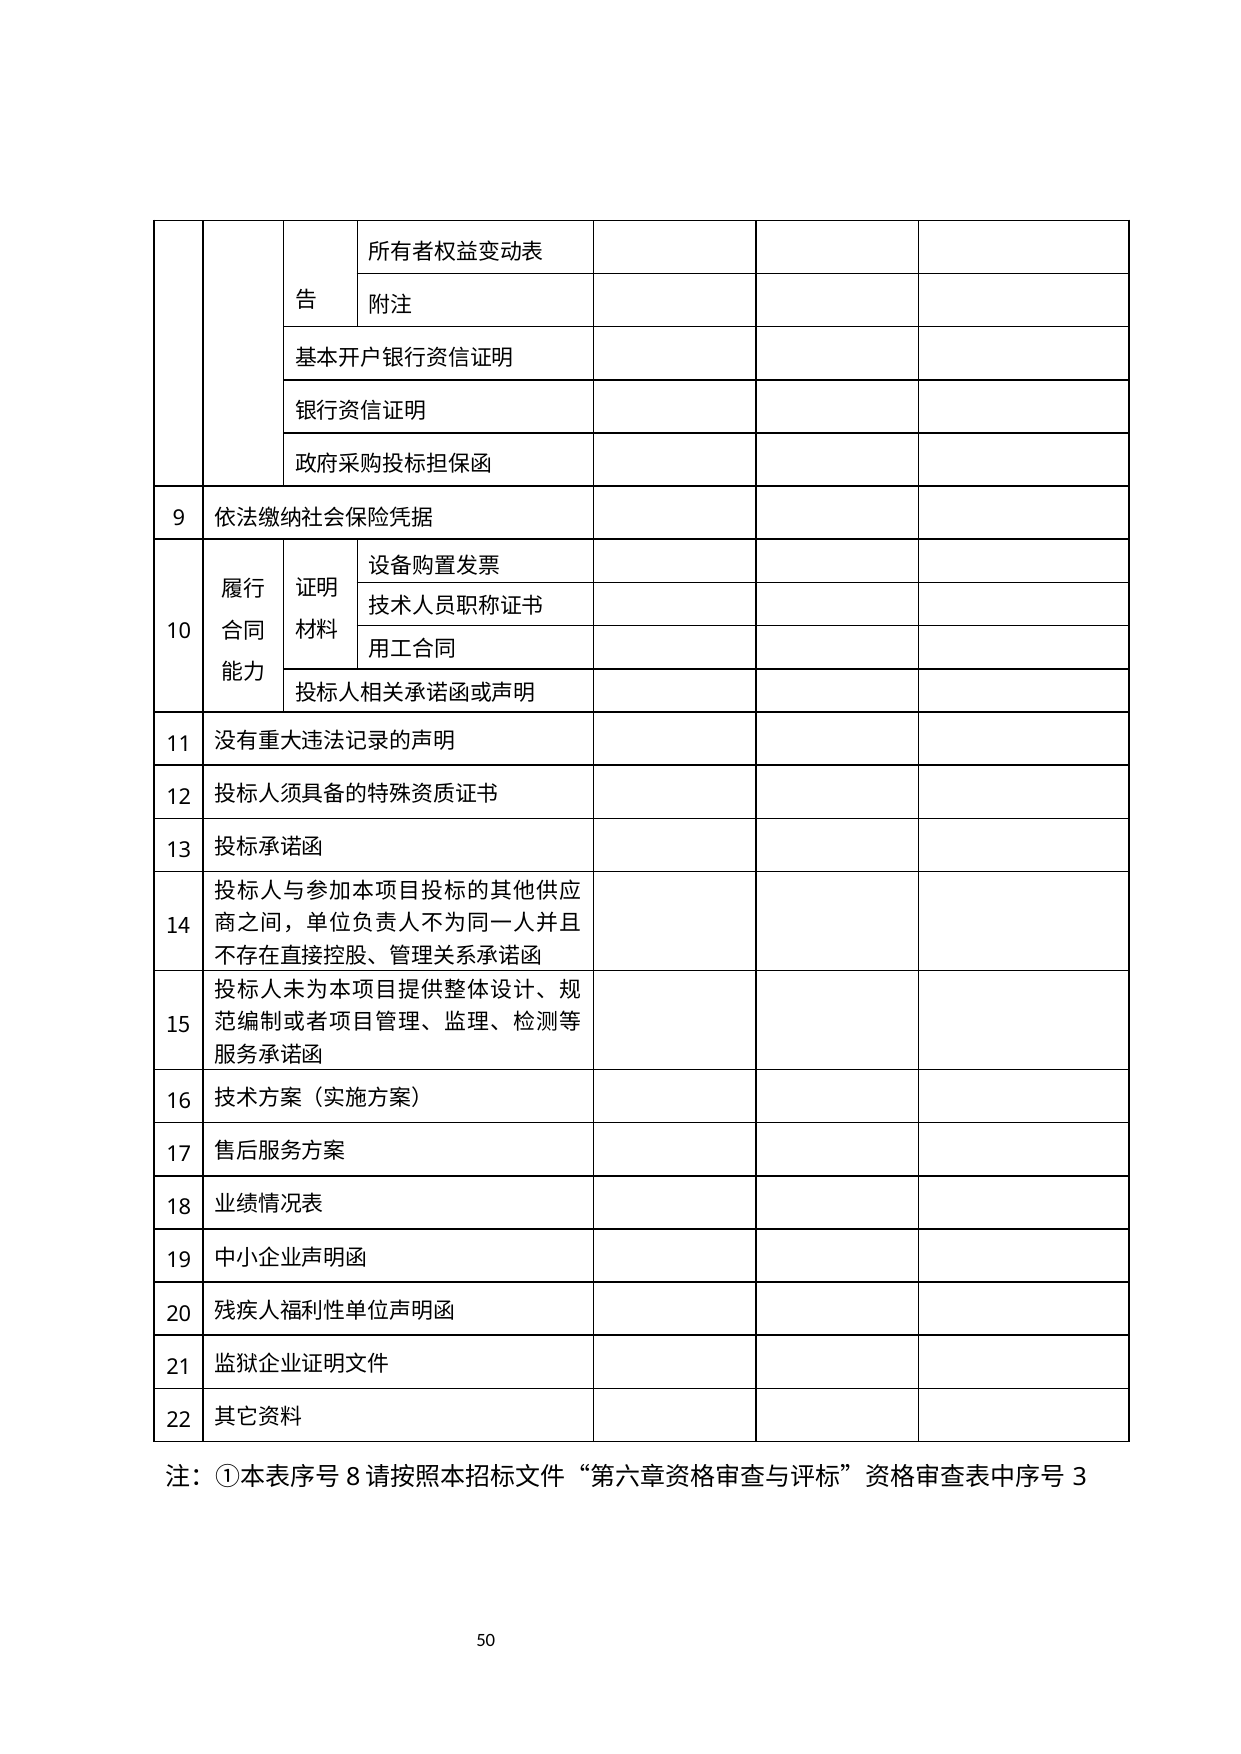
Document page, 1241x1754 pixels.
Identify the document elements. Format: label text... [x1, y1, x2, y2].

table_cell 用工合同 [358, 626, 593, 668]
table_cell 售后服务方案 [204, 1123, 593, 1175]
table_cell [919, 766, 1128, 817]
table_cell [594, 872, 755, 970]
table_cell 依法缴纳社会保险凭据 [204, 487, 593, 538]
table_cell [594, 1389, 755, 1441]
table_cell 11 [155, 713, 202, 764]
table_cell 中小企业声明函 [204, 1230, 593, 1281]
table_cell [919, 381, 1128, 432]
table_cell [757, 872, 918, 970]
table_cell [757, 626, 918, 668]
table_cell [919, 1070, 1128, 1122]
table_cell [919, 221, 1128, 273]
table_cell 13 [155, 819, 202, 871]
table_cell 证明材料 [284, 540, 357, 668]
table_cell 政府采购投标担保函 [284, 434, 593, 485]
table_cell [594, 626, 755, 668]
table_cell [757, 1389, 918, 1441]
table_cell [919, 540, 1128, 582]
table_cell 履行合同能力 [204, 540, 283, 711]
table_cell [757, 766, 918, 817]
table_cell [919, 1283, 1128, 1334]
table_cell [919, 819, 1128, 871]
table_cell [757, 1070, 918, 1122]
table_cell 银行资信证明 [284, 381, 593, 432]
table_cell [919, 327, 1128, 379]
table_cell [757, 381, 918, 432]
table_cell 投标承诺函 [204, 819, 593, 871]
table_cell [594, 434, 755, 485]
table_cell [919, 713, 1128, 764]
table_cell 14 [155, 872, 202, 970]
table_cell [594, 1070, 755, 1122]
table_cell 其它资料 [204, 1389, 593, 1441]
table_cell [757, 327, 918, 379]
table_cell [594, 1177, 755, 1228]
table_cell 21 [155, 1336, 202, 1387]
table_cell 设备购置发票 [358, 540, 593, 582]
table_cell [757, 670, 918, 711]
table_cell 22 [155, 1389, 202, 1441]
table_cell [594, 1230, 755, 1281]
table_cell [757, 1230, 918, 1281]
table_cell [594, 971, 755, 1069]
table_cell [919, 1177, 1128, 1228]
table_cell 9 [155, 487, 202, 538]
table_cell 投标人须具备的特殊资质证书 [204, 766, 593, 817]
table_cell [919, 1230, 1128, 1281]
table_cell [757, 819, 918, 871]
table_cell [594, 766, 755, 817]
table_cell [594, 487, 755, 538]
table_cell [757, 713, 918, 764]
table_cell 投标人与参加本项目投标的其他供应商之间，单位负责人不为同一人并且不存在直接控股、管理关系承诺函 [204, 872, 593, 970]
table_cell [594, 381, 755, 432]
table_cell [919, 1389, 1128, 1441]
table_cell [594, 583, 755, 625]
table_cell [594, 1123, 755, 1175]
table_cell [757, 1123, 918, 1175]
table_cell [919, 1123, 1128, 1175]
table_cell 16 [155, 1070, 202, 1122]
table_cell 技术方案（实施方案） [204, 1070, 593, 1122]
table_cell 附注 [358, 274, 593, 326]
table_cell [757, 540, 918, 582]
table_cell [757, 1177, 918, 1228]
table_cell [919, 583, 1128, 625]
table_cell 15 [155, 971, 202, 1069]
table_cell 投标人相关承诺函或声明 [284, 670, 593, 711]
table_cell [919, 670, 1128, 711]
table_cell [919, 872, 1128, 970]
table_cell [919, 487, 1128, 538]
table_cell [757, 583, 918, 625]
table_cell 18 [155, 1177, 202, 1228]
table_cell 12 [155, 766, 202, 817]
table_cell [919, 434, 1128, 485]
table_cell [919, 971, 1128, 1069]
table_cell 19 [155, 1230, 202, 1281]
table_cell [757, 971, 918, 1069]
table_cell 没有重大违法记录的声明 [204, 713, 593, 764]
table_cell 投标人未为本项目提供整体设计、规范编制或者项目管理、监理、检测等服务承诺函 [204, 971, 593, 1069]
table_cell [594, 327, 755, 379]
table_cell [757, 487, 918, 538]
table_cell [594, 670, 755, 711]
table_cell [757, 274, 918, 326]
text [165, 1442, 1087, 1507]
table_cell 20 [155, 1283, 202, 1334]
table_cell [594, 819, 755, 871]
table_cell 基本开户银行资信证明 [284, 327, 593, 379]
table_cell [919, 626, 1128, 668]
table_cell 业绩情况表 [204, 1177, 593, 1228]
table_cell [594, 713, 755, 764]
table_cell [757, 1283, 918, 1334]
table_cell 所有者权益变动表 [358, 221, 593, 273]
table_cell [919, 274, 1128, 326]
table_cell 10 [155, 540, 202, 711]
table_cell [594, 1283, 755, 1334]
table_cell 17 [155, 1123, 202, 1175]
table_cell [757, 434, 918, 485]
table_cell 残疾人福利性单位声明函 [204, 1283, 593, 1334]
table_cell [919, 1336, 1128, 1387]
table_cell [594, 1336, 755, 1387]
table_cell 监狱企业证明文件 [204, 1336, 593, 1387]
table_cell [594, 540, 755, 582]
table_cell 技术人员职称证书 [358, 583, 593, 625]
table_cell [757, 1336, 918, 1387]
table_cell [594, 221, 755, 273]
table_cell [594, 274, 755, 326]
table_cell [757, 221, 918, 273]
